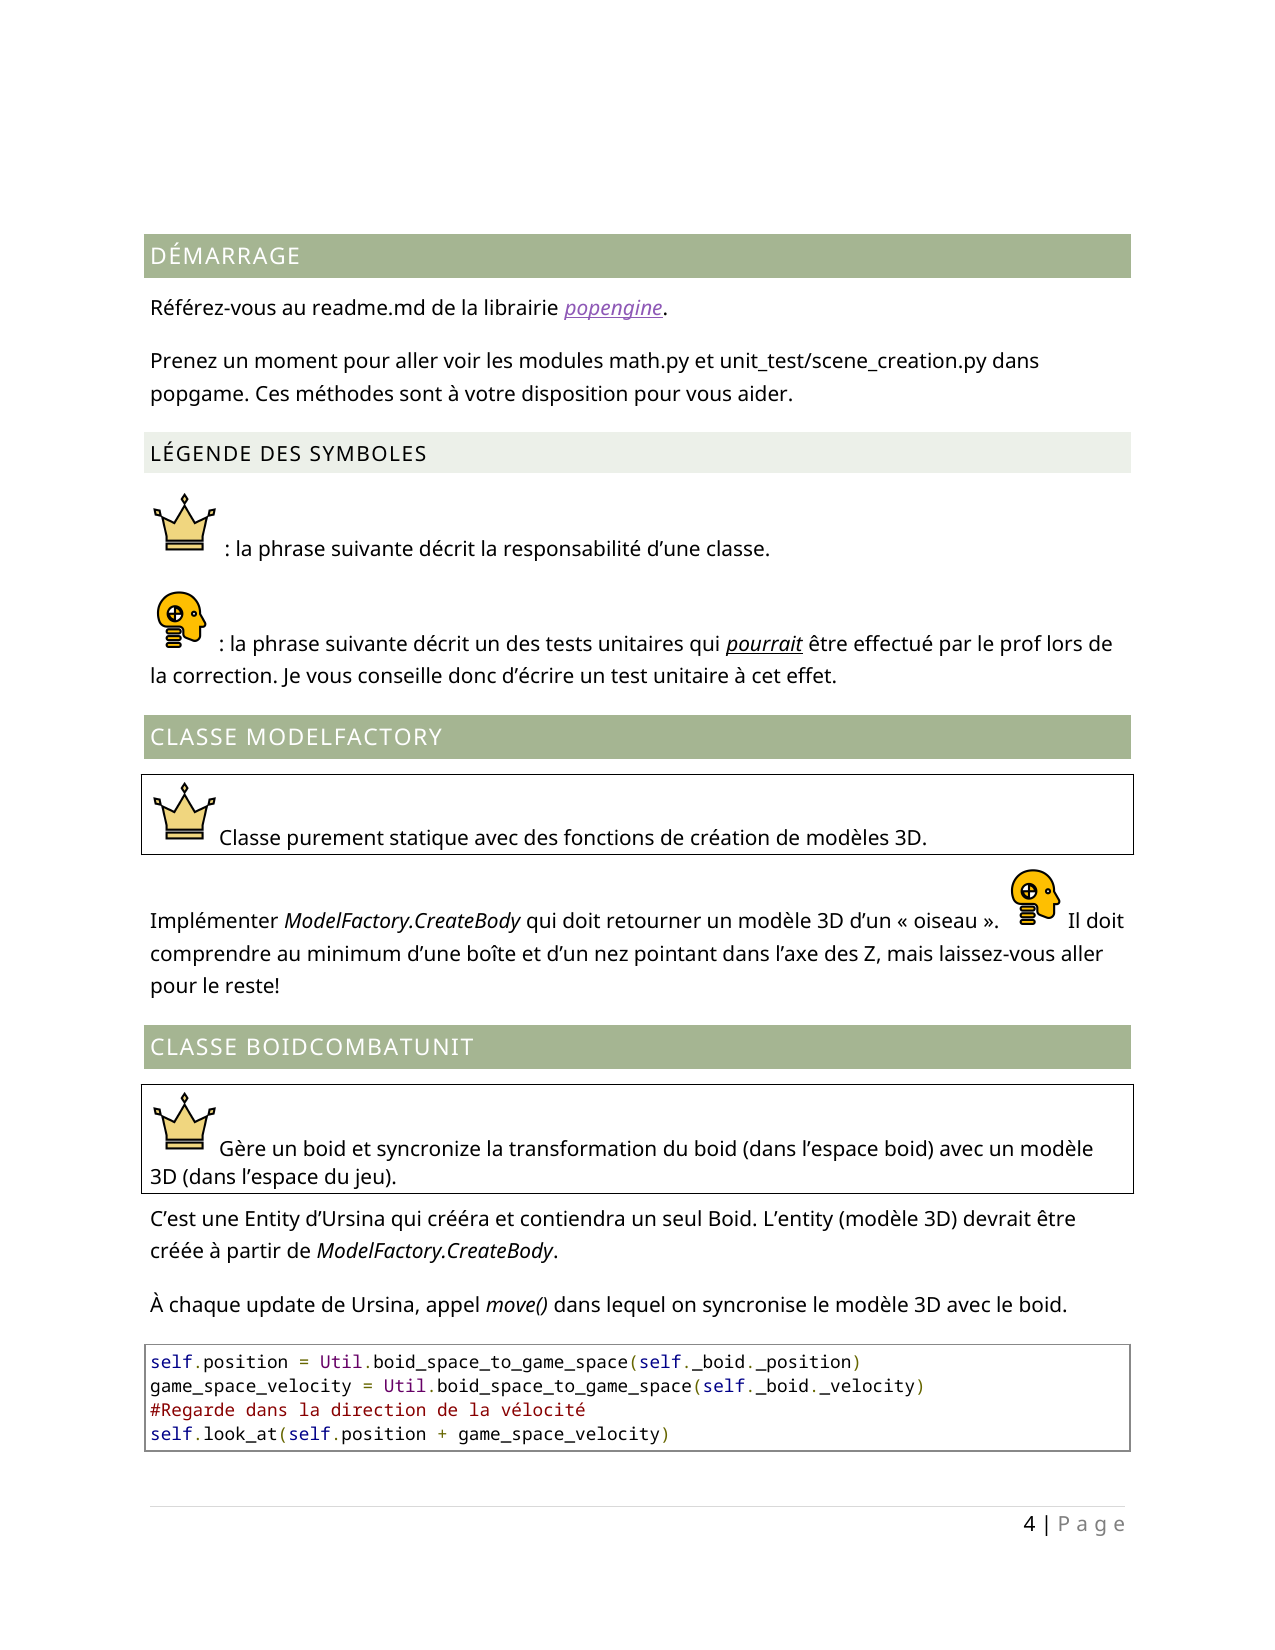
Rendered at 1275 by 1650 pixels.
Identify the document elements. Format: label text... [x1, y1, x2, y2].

text Classe purement statique avec des fonctions de création de modèles 3D. [142, 775, 1133, 854]
subtitle Légende des symboles [150, 439, 1125, 467]
text self.look_at(self.position + game_space_velocity) [146, 1416, 1129, 1450]
text game_space_velocity = Util.boid_space_to_game_space(self._boid._velocity) [150, 1373, 1125, 1398]
text Prenez un moment pour aller voir les modules math.py et unit_test/scene_creation.py dans popgame. Ces méthodes sont à votre disposition pour vous aider. [150, 346, 1125, 407]
picture [150, 1087, 219, 1156]
text self.position = Util.boid_space_to_game_space(self._boid._position) [146, 1345, 1129, 1373]
text C’est une Entity d’Ursina qui crééra et contiendra un seul Boid. L’entity (modèle 3D) devrait être créée à partir de ModelFactory.CreateBody. [150, 1204, 1125, 1265]
picture [150, 487, 219, 557]
text #Regarde dans la direction de la vélocité [150, 1398, 1125, 1416]
text Gère un boid et syncronize la transformation du boid (dans l’espace boid) avec un modèle 3D (dans l’espace du jeu). [142, 1085, 1133, 1193]
text À chaque update de Ursina, appel move() dans lequel on syncronise le modèle 3D avec le boid. [150, 1290, 1125, 1318]
subtitle Classe ModelFactory [150, 721, 1125, 752]
text Référez-vous au readme.md de la librairie popengine. [150, 293, 1125, 321]
text Implémenter ModelFactory.CreateBody qui doit retourner un modèle 3D d’un « oiseau ». Il doit comprendre au minimum d’une boîte et d’un nez pointant dans l’axe des Z, mais laissez-vous aller pour le reste! [150, 866, 1125, 1000]
picture [1004, 865, 1068, 929]
text : la phrase suivante décrit la responsabilité d’une classe. [150, 488, 1125, 563]
subtitle Démarrage [150, 240, 1125, 272]
picture [150, 588, 214, 652]
subtitle Classe BoidCombatUnit [150, 1031, 1125, 1062]
text : la phrase suivante décrit un des tests unitaires qui pourrait être effectué par le prof lors de la correction. Je vous conseille donc d’écrire un test unitaire à cet effet. [150, 588, 1125, 690]
picture [150, 776, 219, 846]
